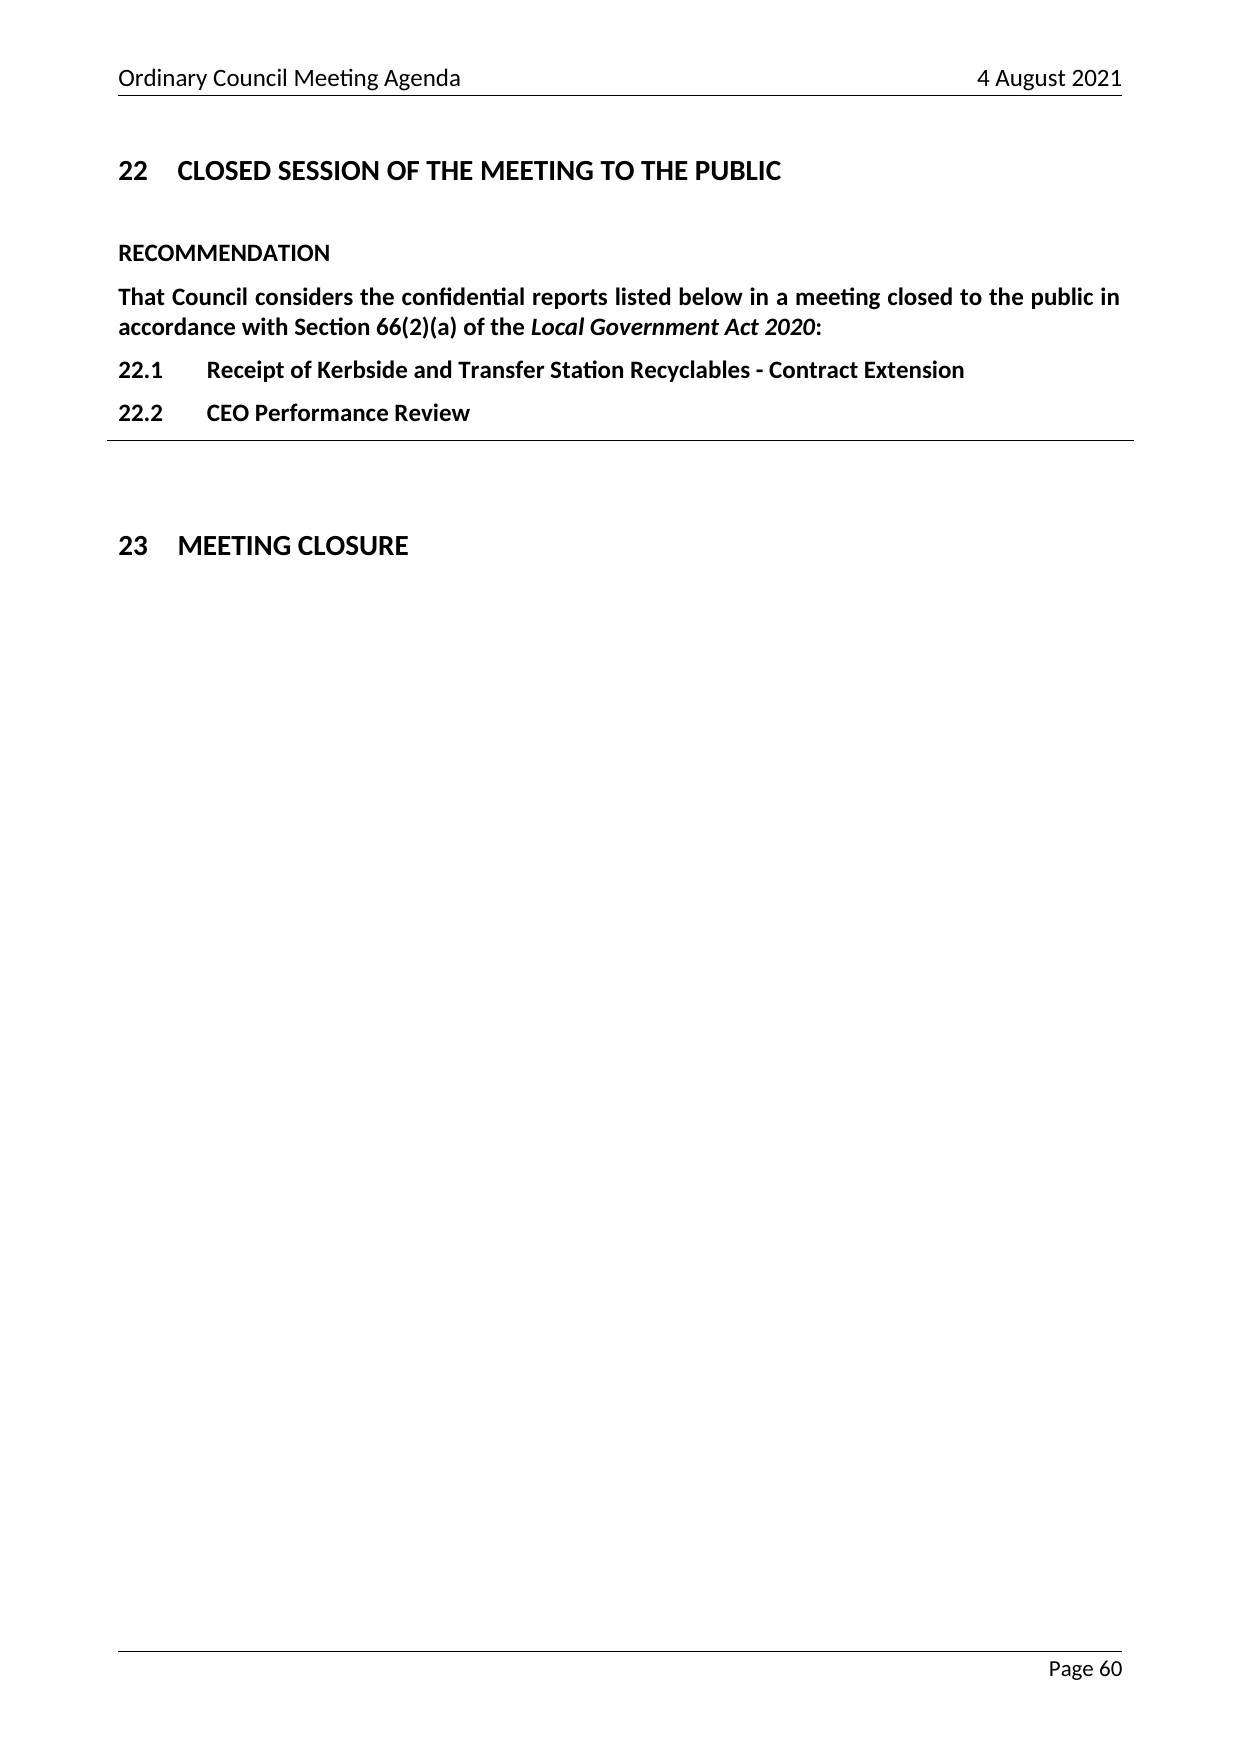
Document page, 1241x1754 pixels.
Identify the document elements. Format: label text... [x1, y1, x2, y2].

table_header Recommendation That Council considers the confidential reports listed below in a meeting closed to the public in accordance with Section 66(2)(a) of the Local Government Act 2020: 22.1 Receipt of Kerbside and Transfer Station Recyclables - Contract Extension 22.2 CEO Performance Review [107, 213, 1133, 440]
text 22 Closed Session of the Meeting to the Public [118, 152, 1122, 188]
text 23 Meeting Closure [118, 527, 1122, 563]
